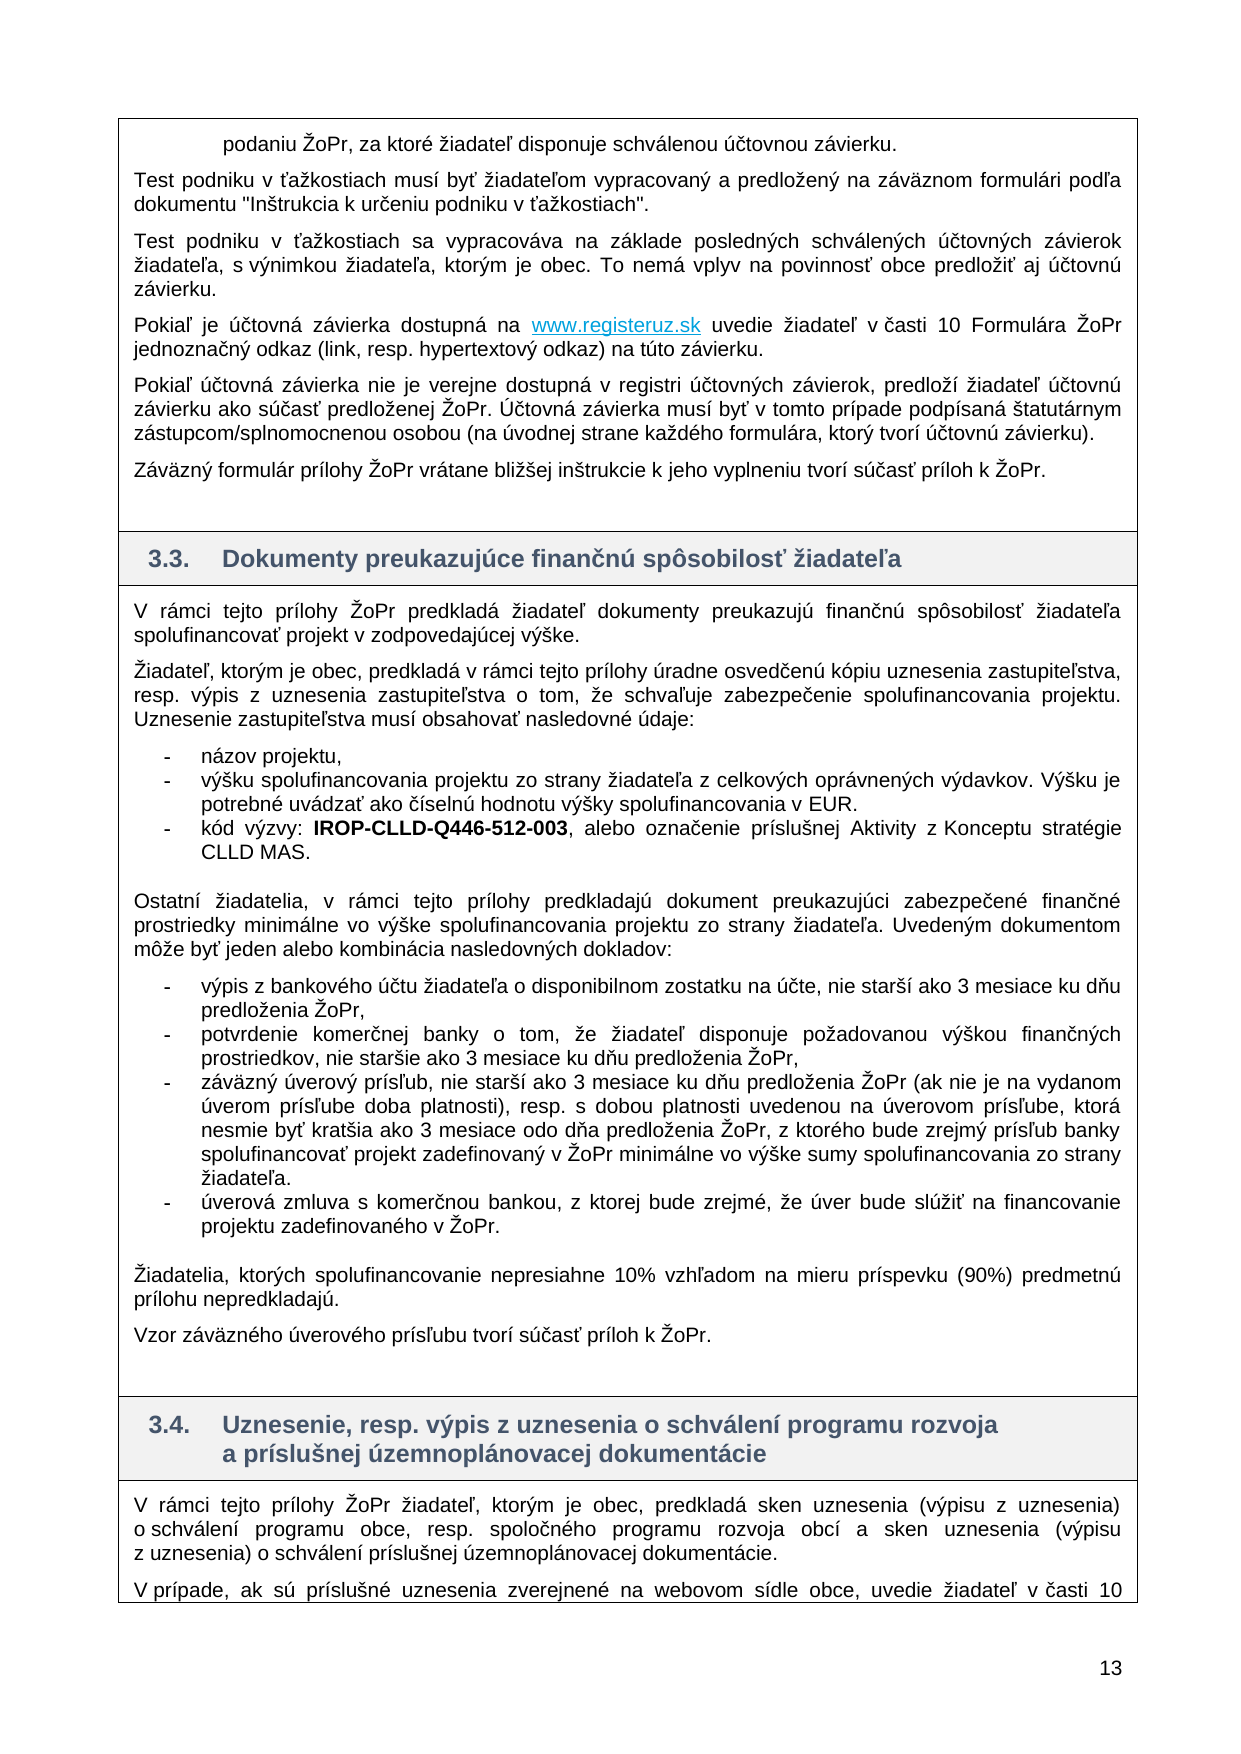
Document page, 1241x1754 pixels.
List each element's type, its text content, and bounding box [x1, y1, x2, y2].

table_cell Uznesenie, resp. výpis z uznesenia o schválení programu rozvoja a príslušnej územnoplánovacej dokumentácie [119, 1397, 1137, 1480]
table_cell V rámci tejto prílohy ŽoPr predkladá žiadateľ dokumenty preukazujú finančnú spôsobilosť žiadateľa spolufinancovať projekt v zodpovedajúcej výške. Žiadateľ, ktorým je obec, predkladá v rámci tejto prílohy úradne osvedčenú kópiu uznesenia zastupiteľstva, resp. výpis z uznesenia zastupiteľstva o tom, že schvaľuje zabezpečenie spolufinancovania projektu. Uznesenie zastupiteľstva musí obsahovať nasledovné údaje: názov projektu, výšku spolufinancovania projektu zo strany žiadateľa z celkových oprávnených výdavkov. Výšku je potrebné uvádzať ako číselnú hodnotu výšky spolufinancovania v EUR. kód výzvy: IROP-CLLD-Q446-512-003, alebo označenie príslušnej Aktivity z Konceptu stratégie CLLD MAS. Ostatní žiadatelia, v rámci tejto prílohy predkladajú dokument preukazujúci zabezpečené finančné prostriedky minimálne vo výške spolufinancovania projektu zo strany žiadateľa. Uvedeným dokumentom môže byť jeden alebo kombinácia nasledovných dokladov: výpis z bankového účtu žiadateľa o disponibilnom zostatku na účte, nie starší ako 3 mesiace ku dňu predloženia ŽoPr, potvrdenie komerčnej banky o tom, že žiadateľ disponuje požadovanou výškou finančných prostriedkov, nie staršie ako 3 mesiace ku dňu predloženia ŽoPr, záväzný úverový prísľub, nie starší ako 3 mesiace ku dňu predloženia ŽoPr (ak nie je na vydanom úverom prísľube doba platnosti), resp. s dobou platnosti uvedenou na úverovom prísľube, ktorá nesmie byť kratšia ako 3 mesiace odo dňa predloženia ŽoPr, z ktorého bude zrejmý prísľub banky spolufinancovať projekt zadefinovaný v ŽoPr minimálne vo výške sumy spolufinancovania zo strany žiadateľa. úverová zmluva s komerčnou bankou, z ktorej bude zrejmé, že úver bude slúžiť na financovanie projektu zadefinovaného v ŽoPr. Žiadatelia, ktorých spolufinancovanie nepresiahne 10% vzhľadom na mieru príspevku (90%) predmetnú prílohu nepredkladajú. Vzor záväzného úverového prísľubu tvorí súčasť príloh k ŽoPr. [119, 586, 1137, 1396]
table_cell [119, 1481, 1137, 1602]
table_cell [119, 119, 1137, 531]
table_cell Dokumenty preukazujúce finančnú spôsobilosť žiadateľa [119, 532, 1137, 585]
